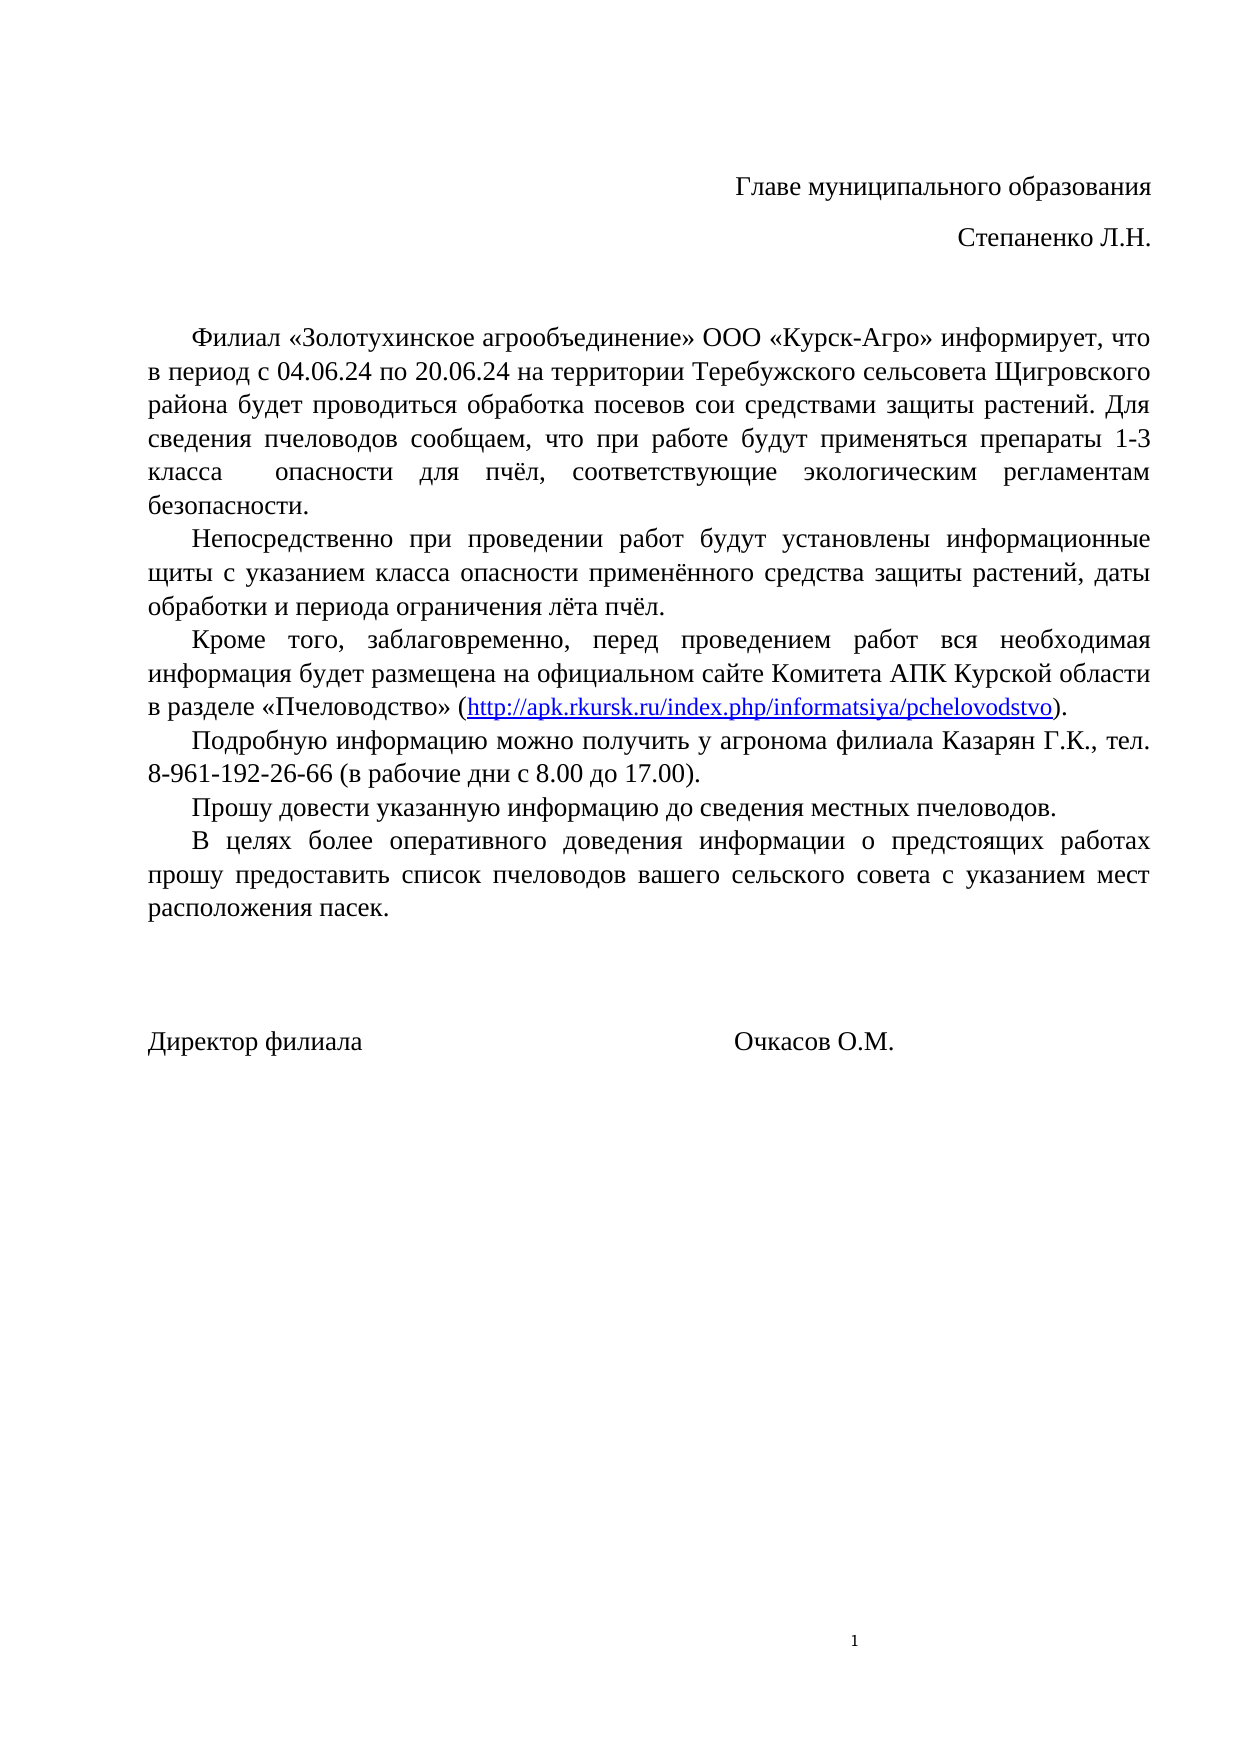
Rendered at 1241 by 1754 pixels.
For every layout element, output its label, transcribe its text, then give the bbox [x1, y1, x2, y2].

text Непосредственно при проведении работ будут установлены информационные щиты с указанием класса опасности применённого средства защиты растений, даты обработки и периода ограничения лёта пчёл. [148, 523, 1152, 621]
text Подробную информацию можно получить у агронома филиала Казарян Г.К., тел. 8-961-192-26-66 (в рабочие дни с 8.00 до 17.00). [148, 724, 1152, 788]
text Степаненко Л.Н. [148, 221, 1152, 252]
text Главе муниципального образования [148, 171, 1152, 202]
text В целях более оперативного доведения информации о предстоящих работах прошу предоставить список пчеловодов вашего сельского совета с указанием мест расположения пасек. [148, 824, 1152, 923]
text Прошу довести указанную информацию до сведения местных пчеловодов. [148, 791, 1152, 822]
text Филиал «Золотухинское агрообъединение» ООО «Курск-Агро» информирует, что в период с 04.06.24 по 20.06.24 на территории Теребужского сельсовета Щигровского района будет проводиться обработка посевов сои средствами защиты растений. Для сведения пчеловодов сообщаем, что при работе будут применяться препараты 1-3 класса опасности для пчёл, соответствующие экологическим регламентам безопасности. [148, 321, 1152, 520]
text Кроме того, заблаговременно, перед проведением работ вся необходимая информация будет размещена на официальном сайте Комитета АПК Курской области в разделе «Пчеловодство» (http://apk.rkursk.ru/index.php/informatsiya/pchelovodstvo). [148, 623, 1152, 721]
text Директор филиала Очкасов О.М. [148, 1026, 1152, 1057]
